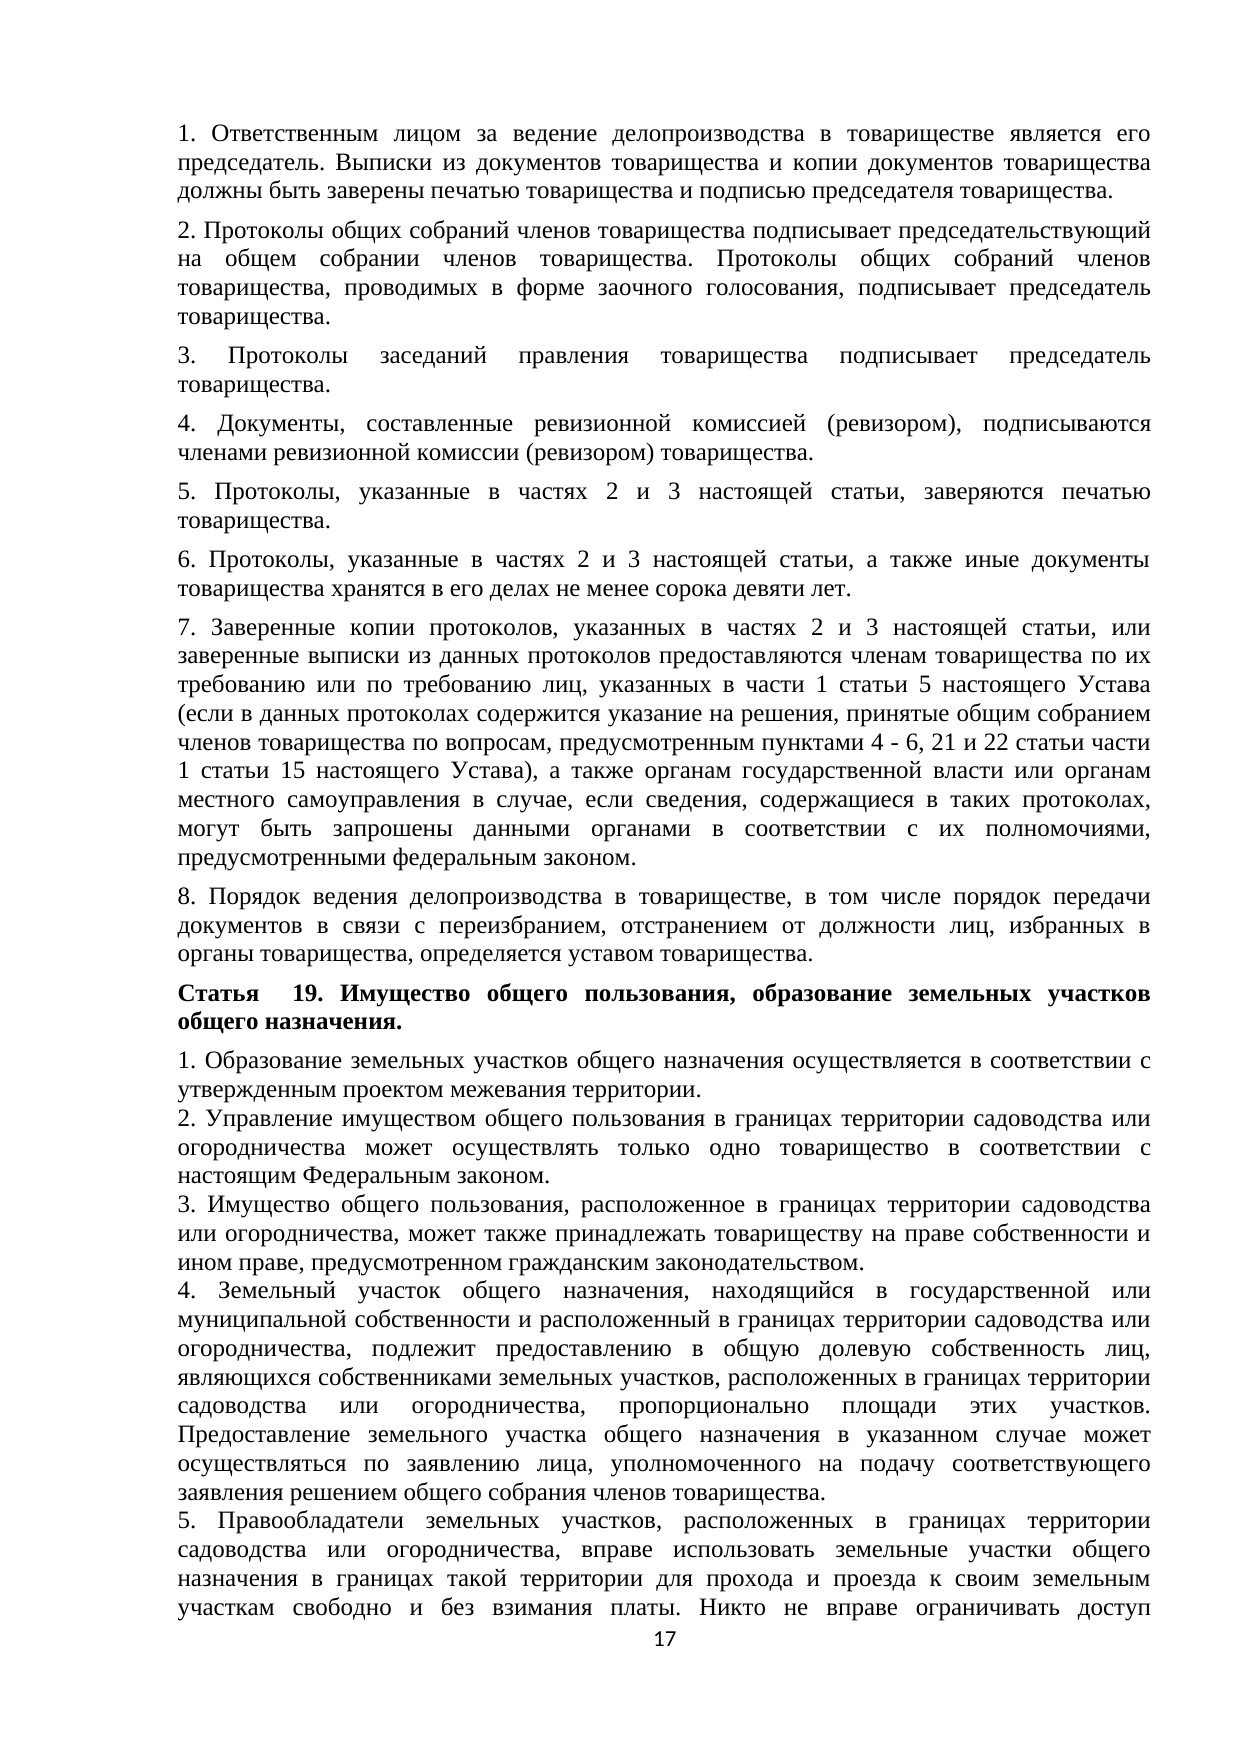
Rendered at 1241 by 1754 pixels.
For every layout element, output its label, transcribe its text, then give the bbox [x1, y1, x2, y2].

text 1. Образование земельных участков общего назначения осуществляется в соответствии с утвержденным проектом межевания территории. [177, 1046, 1152, 1103]
text 4. Земельный участок общего назначения, находящийся в государственной или муниципальной собственности и расположенный в границах территории садоводства или огородничества, подлежит предоставлению в общую долевую собственность лиц, являющихся собственниками земельных участков, расположенных в границах территории садоводства или огородничества, пропорционально площади этих участков. Предоставление земельного участка общего назначения в указанном случае может осуществляться по заявлению лица, уполномоченного на подачу соответствующего заявления решением общего собрания членов товарищества. [177, 1276, 1152, 1506]
text 6. Протоколы, указанные в частях 2 и 3 настоящей статьи, а также иные документы товарищества хранятся в его делах не менее сорока девяти лет. [177, 544, 1152, 601]
text 1. Ответственным лицом за ведение делопроизводства в товариществе является его председатель. Выписки из документов товарищества и копии документов товарищества должны быть заверены печатью товарищества и подписью председателя товарищества. [177, 118, 1152, 204]
text 8. Порядок ведения делопроизводства в товариществе, в том числе порядок передачи документов в связи с переизбранием, отстранением от должности лиц, избранных в органы товарищества, определяется уставом товарищества. [177, 881, 1152, 967]
text 2. Протоколы общих собраний членов товарищества подписывает председательствующий на общем собрании членов товарищества. Протоколы общих собраний членов товарищества, проводимых в форме заочного голосования, подписывает председатель товарищества. [177, 215, 1152, 330]
text Статья 19. Имущество общего пользования, образование земельных участков общего назначения. [177, 978, 1152, 1035]
text 4. Документы, составленные ревизионной комиссией (ревизором), подписываются членами ревизионной комиссии (ревизором) товарищества. [177, 408, 1152, 466]
text 2. Управление имуществом общего пользования в границах территории садоводства или огородничества может осуществлять только одно товарищество в соответствии с настоящим Федеральным законом. [177, 1103, 1152, 1189]
text 7. Заверенные копии протоколов, указанных в частях 2 и 3 настоящей статьи, или заверенные выписки из данных протоколов предоставляются членам товарищества по их требованию или по требованию лиц, указанных в части 1 статьи 5 настоящего Устава (если в данных протоколах содержится указание на решения, принятые общим собранием членов товарищества по вопросам, предусмотренным пунктами 4 - 6, 21 и 22 статьи части 1 статьи 15 настоящего Устава), а также органам государственной власти или органам местного самоуправления в случае, если сведения, содержащиеся в таких протоколах, могут быть запрошены данными органами в соответствии с их полномочиями, предусмотренными федеральным законом. [177, 612, 1152, 871]
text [177, 1506, 1152, 1621]
text 3. Протоколы заседаний правления товарищества подписывает председатель товарищества. [177, 340, 1152, 398]
text 5. Протоколы, указанные в частях 2 и 3 настоящей статьи, заверяются печатью товарищества. [177, 476, 1152, 533]
text 3. Имущество общего пользования, расположенное в границах территории садоводства или огородничества, может также принадлежать товариществу на праве собственности и ином праве, предусмотренном гражданским законодательством. [177, 1189, 1152, 1276]
